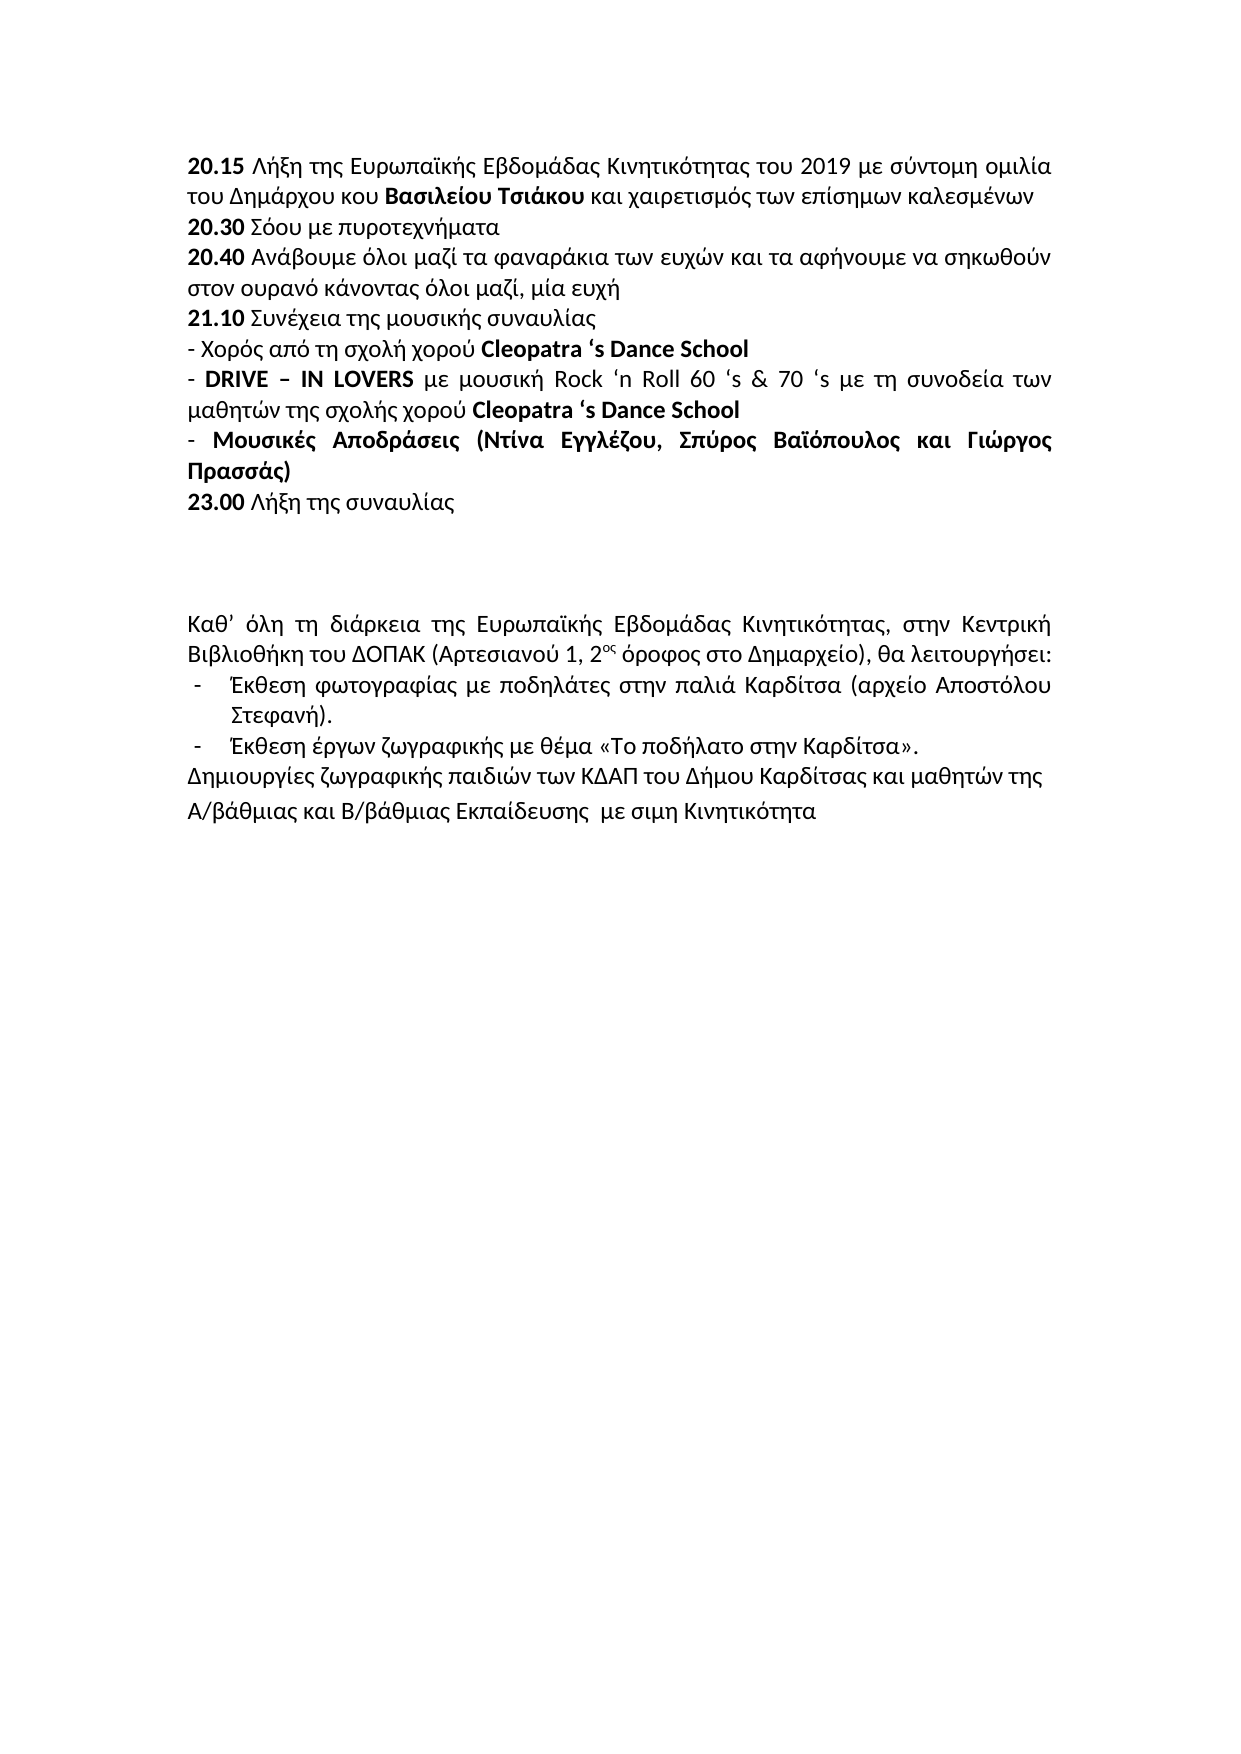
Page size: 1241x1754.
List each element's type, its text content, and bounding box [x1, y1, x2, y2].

text - Μουσικές Αποδράσεις (Ντίνα Εγγλέζου, Σπύρος Βαϊόπουλος και Γιώργος Πρασσάς) [187, 425, 1053, 486]
text Καθ’ όλη τη διάρκεια της Ευρωπαϊκής Εβδομάδας Κινητικότητας, στην Κεντρική Βιβλιοθήκη του ΔΟΠΑΚ (Αρτεσιανού 1, 2ος όροφος στο Δημαρχείο), θα λειτουργήσει: [187, 608, 1053, 669]
text - DRIVE – IN LOVERS με μουσική Rock ‘n Roll 60 ‘s & 70 ‘s με τη συνοδεία των μαθητών της σχολής χορού Cleopatra ‘s Dance School [187, 364, 1053, 425]
text 21.10 Συνέχεια της μουσικής συναυλίας [187, 303, 1053, 333]
text 23.00 Λήξη της συναυλίας [187, 486, 1053, 516]
text Δημιουργίες ζωγραφικής παιδιών των ΚΔΑΠ του Δήμου Καρδίτσας και μαθητών της Α/βάθμιας και Β/βάθμιας Εκπαίδευσης με σιμη Κινητικότητα [187, 760, 1053, 826]
list Έκθεση έργων ζωγραφικής με θέμα «Το ποδήλατο στην Καρδίτσα». [194, 730, 1053, 760]
list Έκθεση φωτογραφίας με ποδηλάτες στην παλιά Καρδίτσα (αρχείο Αποστόλου Στεφανή). [194, 669, 1053, 730]
text 20.40 Ανάβουμε όλοι μαζί τα φαναράκια των ευχών και τα αφήνουμε να σηκωθούν στον ουρανό κάνοντας όλοι μαζί, μία ευχή [187, 242, 1053, 303]
text 20.30 Σόου με πυροτεχνήματα [187, 211, 1053, 242]
text 20.15 Λήξη της Ευρωπαϊκής Εβδομάδας Κινητικότητας του 2019 με σύντομη ομιλία του Δημάρχου κου Βασιλείου Τσιάκου και χαιρετισμός των επίσημων καλεσμένων [187, 150, 1053, 211]
text - Χορός από τη σχολή χορού Cleopatra ‘s Dance School [187, 333, 1053, 364]
